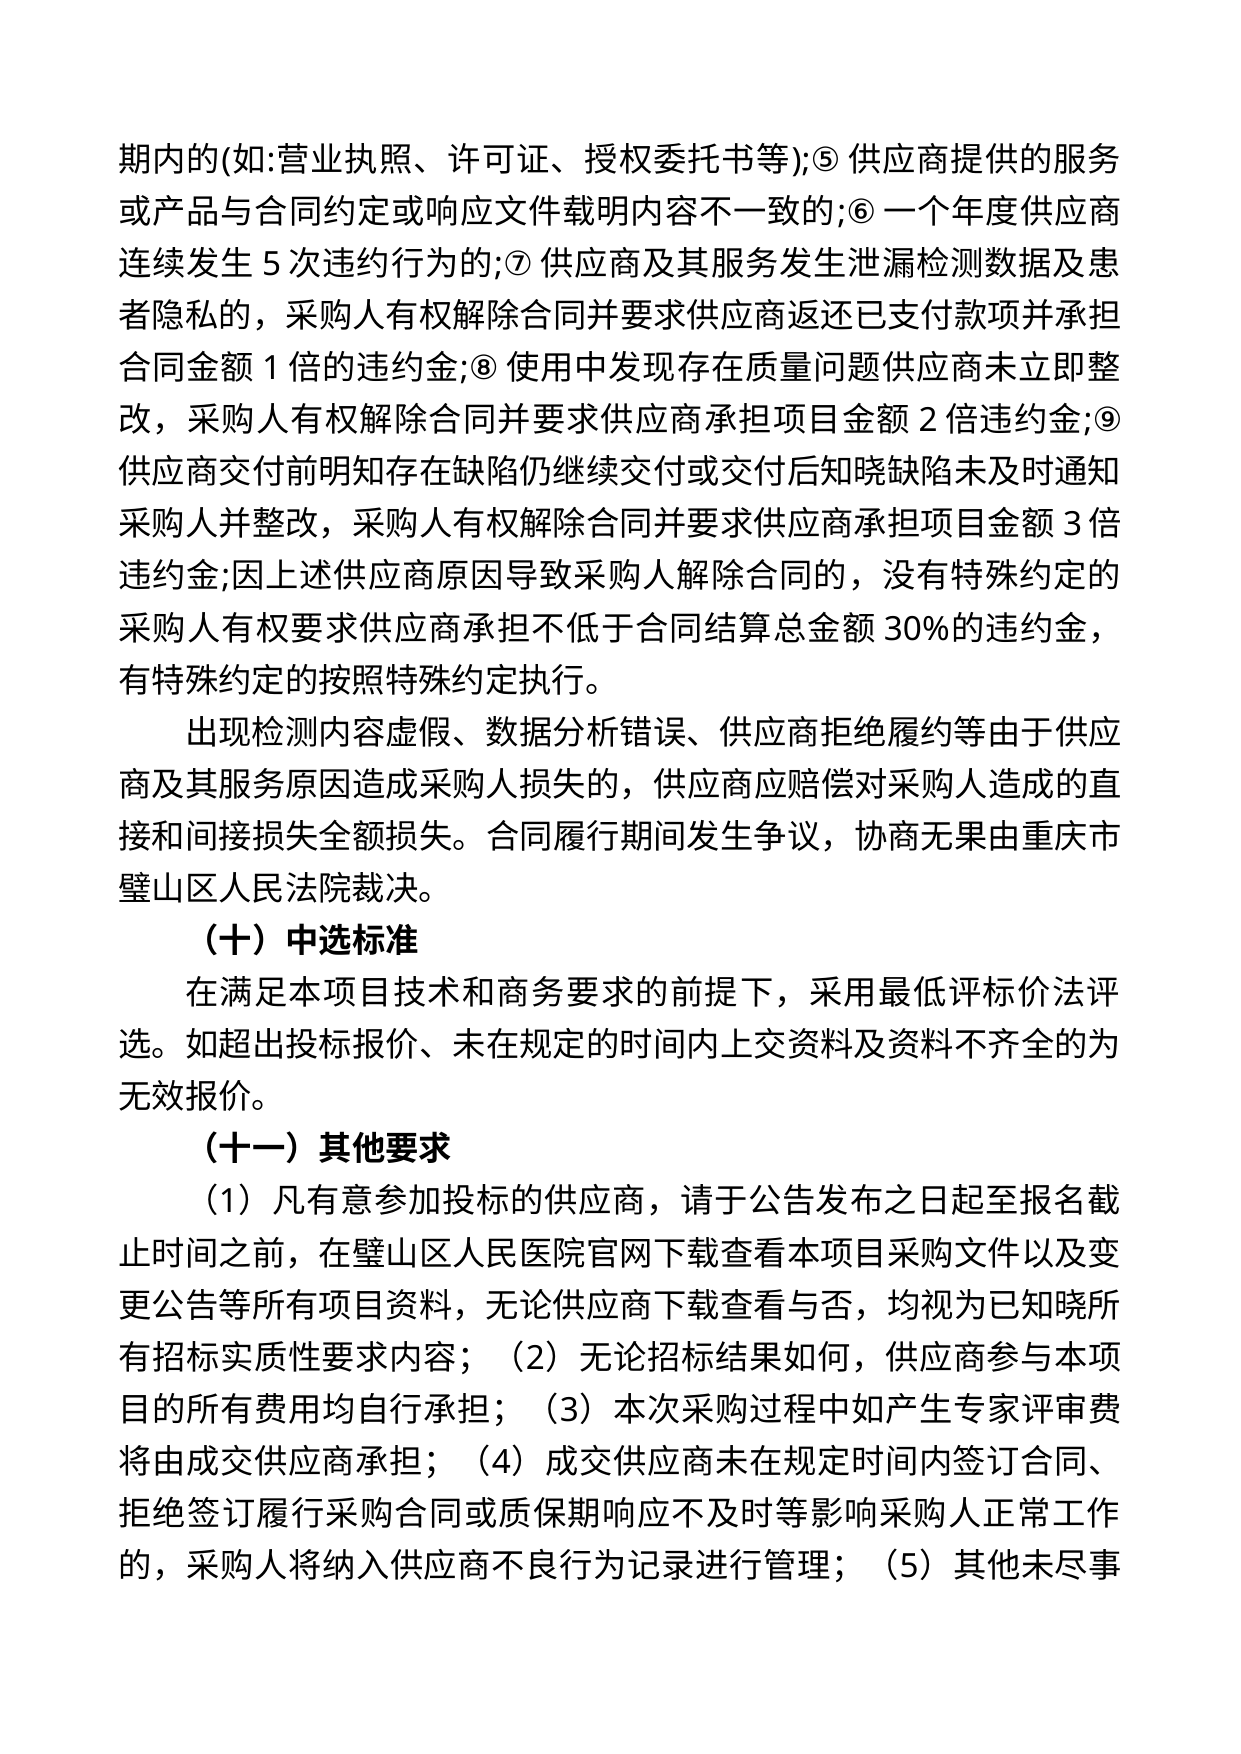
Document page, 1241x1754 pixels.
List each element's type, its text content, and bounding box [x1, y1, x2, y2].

text （十一）其他要求 [118, 1119, 1122, 1171]
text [118, 1171, 1122, 1588]
text （十）中选标准 [118, 911, 1122, 963]
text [118, 129, 1122, 702]
list 出现检测内容虚假、数据分析错误、供应商拒绝履约等由于供应商及其服务原因造成采购人损失的，供应商应赔偿对采购人造成的直接和间接损失全额损失。合同履行期间发生争议，协商无果由重庆市璧山区人民法院裁决。 [118, 702, 1122, 911]
text 在满足本项目技术和商务要求的前提下，采用最低评标价法评选。如超出投标报价、未在规定的时间内上交资料及资料不齐全的为无效报价。 [118, 963, 1122, 1119]
